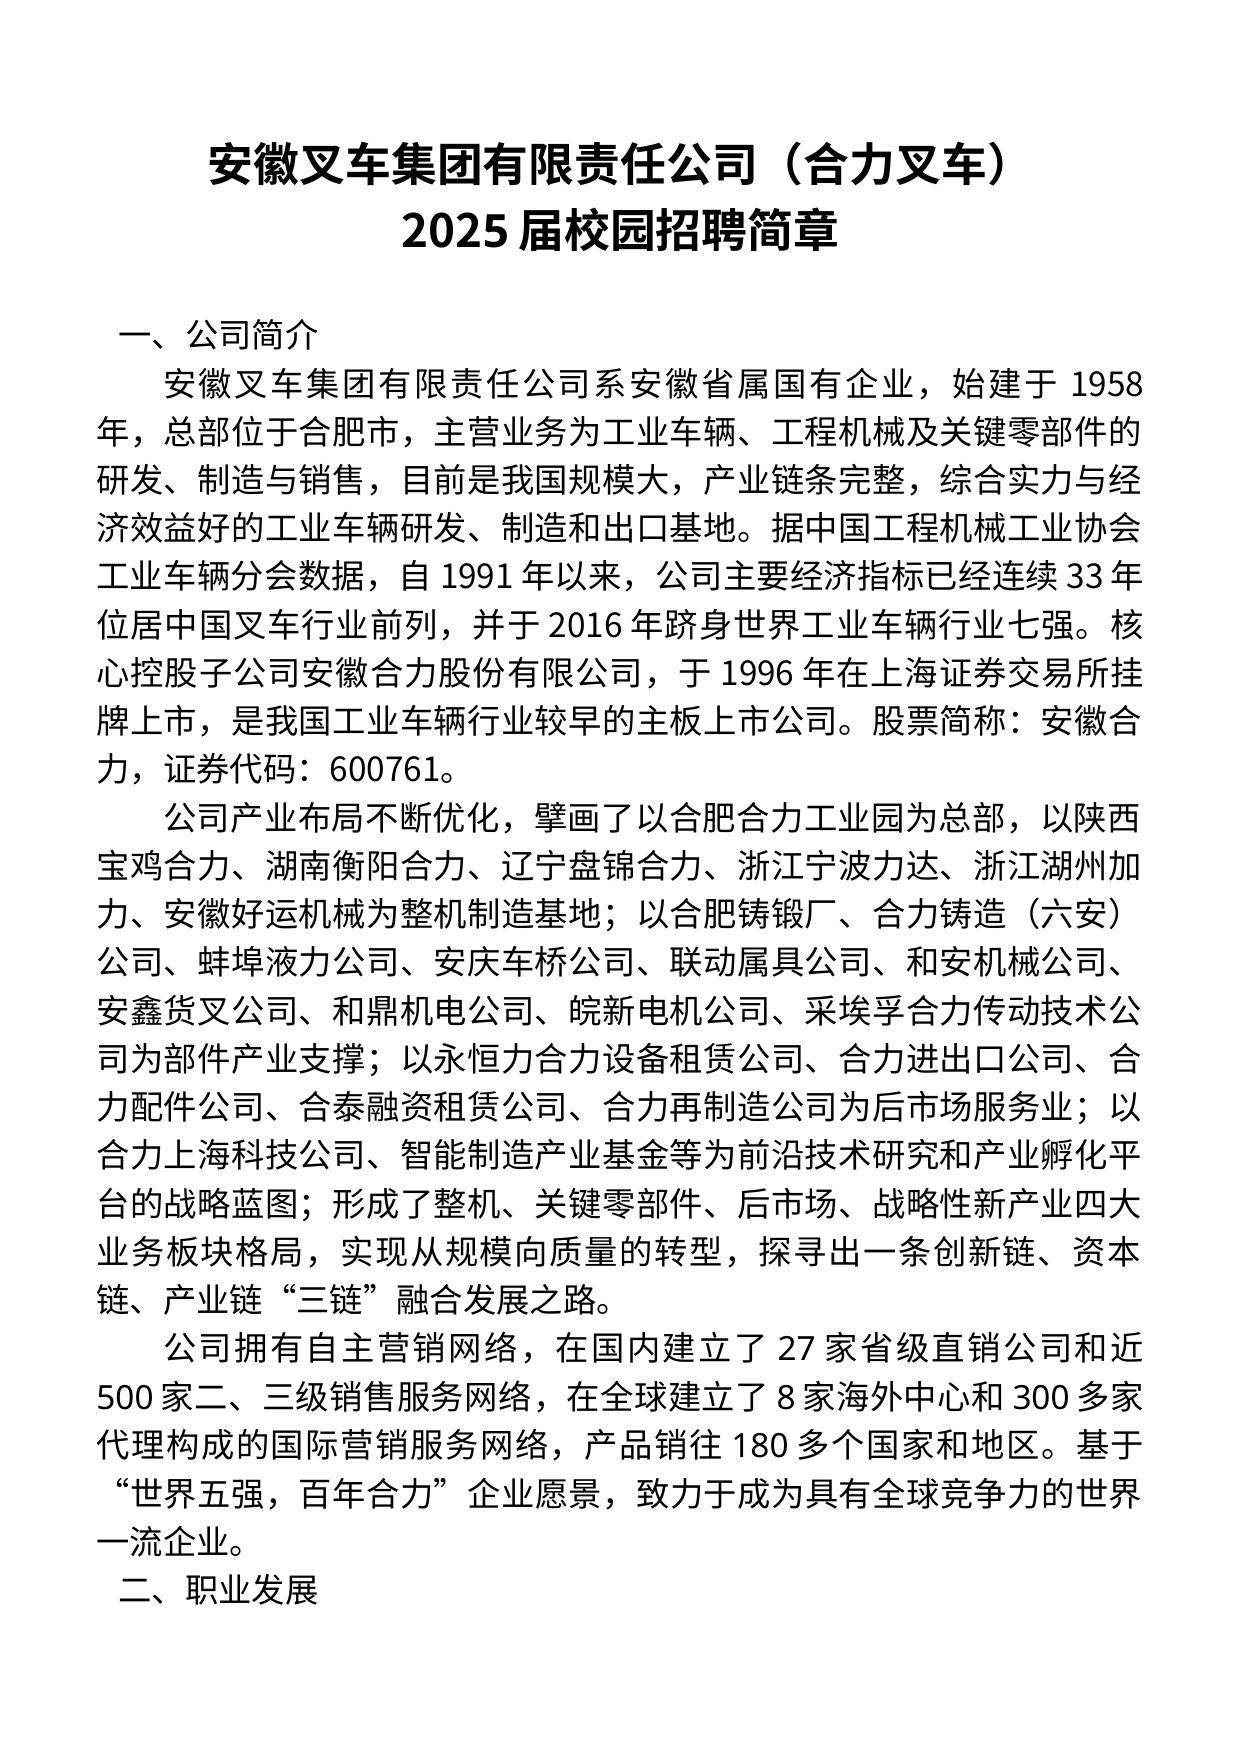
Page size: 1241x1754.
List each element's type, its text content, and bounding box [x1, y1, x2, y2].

text 安徽叉车集团有限责任公司（合力叉车） [118, 128, 1122, 194]
text 2025届校园招聘简章 [118, 194, 1122, 261]
text 公司产业布局不断优化，擘画了以合肥合力工业园为总部，以陕西宝鸡合力、湖南衡阳合力、辽宁盘锦合力、浙江宁波力达、浙江湖州加力、安徽好运机械为整机制造基地；以合肥铸锻厂、合力铸造（六安）公司、蚌埠液力公司、安庆车桥公司、联动属具公司、和安机械公司、安鑫货叉公司、和鼎机电公司、皖新电机公司、采埃孚合力传动技术公司为部件产业支撑；以永恒力合力设备租赁公司、合力进出口公司、合力配件公司、合泰融资租赁公司、合力再制造公司为后市场服务业；以合力上海科技公司、智能制造产业基金等为前沿技术研究和产业孵化平台的战略蓝图；形成了整机、关键零部件、后市场、战略性新产业四大业务板块格局，实现从规模向质量的转型，探寻出一条创新链、资本链、产业链“三链”融合发展之路。 [96, 791, 1144, 1322]
text 公司拥有自主营销网络，在国内建立了27家省级直销公司和近500家二、三级销售服务网络，在全球建立了8家海外中心和300多家代理构成的国际营销服务网络，产品销往180多个国家和地区。基于“世界五强，百年合力”企业愿景，致力于成为具有全球竞争力的世界一流企业。 [96, 1322, 1144, 1564]
text 二、职业发展 [118, 1564, 1122, 1612]
text 安徽叉车集团有限责任公司系安徽省属国有企业，始建于1958年，总部位于合肥市，主营业务为工业车辆、工程机械及关键零部件的研发、制造与销售，目前是我国规模大，产业链条完整，综合实力与经济效益好的工业车辆研发、制造和出口基地。据中国工程机械工业协会工业车辆分会数据，自1991年以来，公司主要经济指标已经连续33年位居中国叉车行业前列，并于2016年跻身世界工业车辆行业七强。核心控股子公司安徽合力股份有限公司，于1996年在上海证券交易所挂牌上市，是我国工业车辆行业较早的主板上市公司。股票简称：安徽合力，证券代码：600761。 [96, 357, 1144, 791]
text 一、公司简介 [118, 309, 1122, 357]
